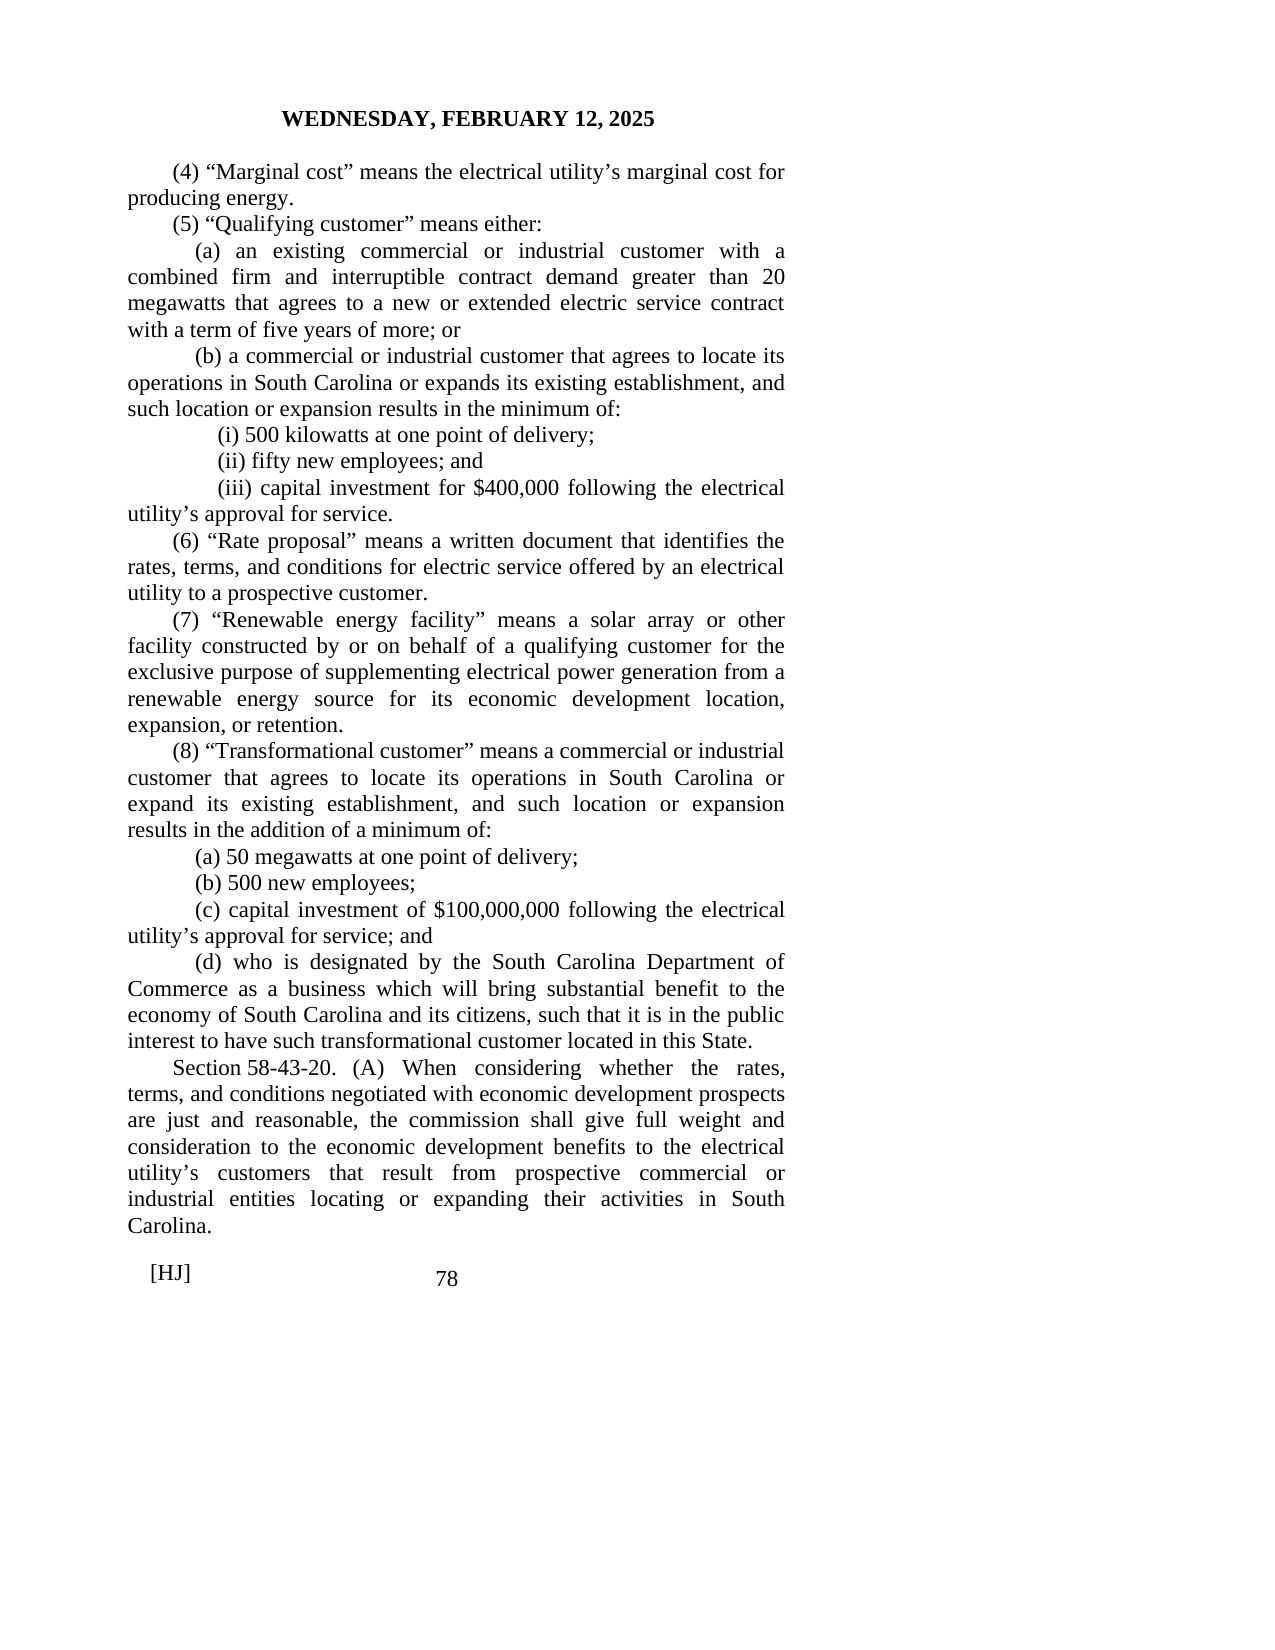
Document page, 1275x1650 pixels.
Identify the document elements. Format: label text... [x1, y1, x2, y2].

text (c) capital investment of $100,000,000 following the electrical utility’s approval for service; and [127, 896, 786, 948]
text (a) an existing commercial or industrial customer with a combined firm and interruptible contract demand greater than 20 megawatts that agrees to a new or extended electric service contract with a term of five years of more; or [127, 237, 786, 342]
text Section 58-43-20. (A) When considering whether the rates, terms, and conditions negotiated with economic development prospects are just and reasonable, the commission shall give full weight and consideration to the economic development benefits to the electrical utility’s customers that result from prospective commercial or industrial entities locating or expanding their activities in South Carolina. [127, 1054, 786, 1238]
text (b) a commercial or industrial customer that agrees to locate its operations in South Carolina or expands its existing establishment, and such location or expansion results in the minimum of: [127, 342, 786, 421]
text (iii) capital investment for $400,000 following the electrical utility’s approval for service. [127, 474, 786, 527]
text (4) “Marginal cost” means the electrical utility’s marginal cost for producing energy. [127, 158, 786, 210]
text (7) “Renewable energy facility” means a solar array or other facility constructed by or on behalf of a qualifying customer for the exclusive purpose of supplementing electrical power generation from a renewable energy source for its economic development location, expansion, or retention. [127, 606, 786, 737]
text (6) “Rate proposal” means a written document that identifies the rates, terms, and conditions for electric service offered by an electrical utility to a prospective customer. [127, 527, 786, 606]
text (ii) fifty new employees; and [127, 448, 786, 474]
text (8) “Transformational customer” means a commercial or industrial customer that agrees to locate its operations in South Carolina or expand its existing establishment, and such location or expansion results in the addition of a minimum of: [127, 737, 786, 843]
text (i) 500 kilowatts at one point of delivery; [127, 421, 786, 448]
text (d) who is designated by the South Carolina Department of Commerce as a business which will bring substantial benefit to the economy of South Carolina and its citizens, such that it is in the public interest to have such transformational customer located in this State. [127, 948, 786, 1054]
text (b) 500 new employees; [127, 869, 786, 896]
text (a) 50 megawatts at one point of delivery; [127, 843, 786, 869]
text (5) “Qualifying customer” means either: [127, 210, 786, 237]
